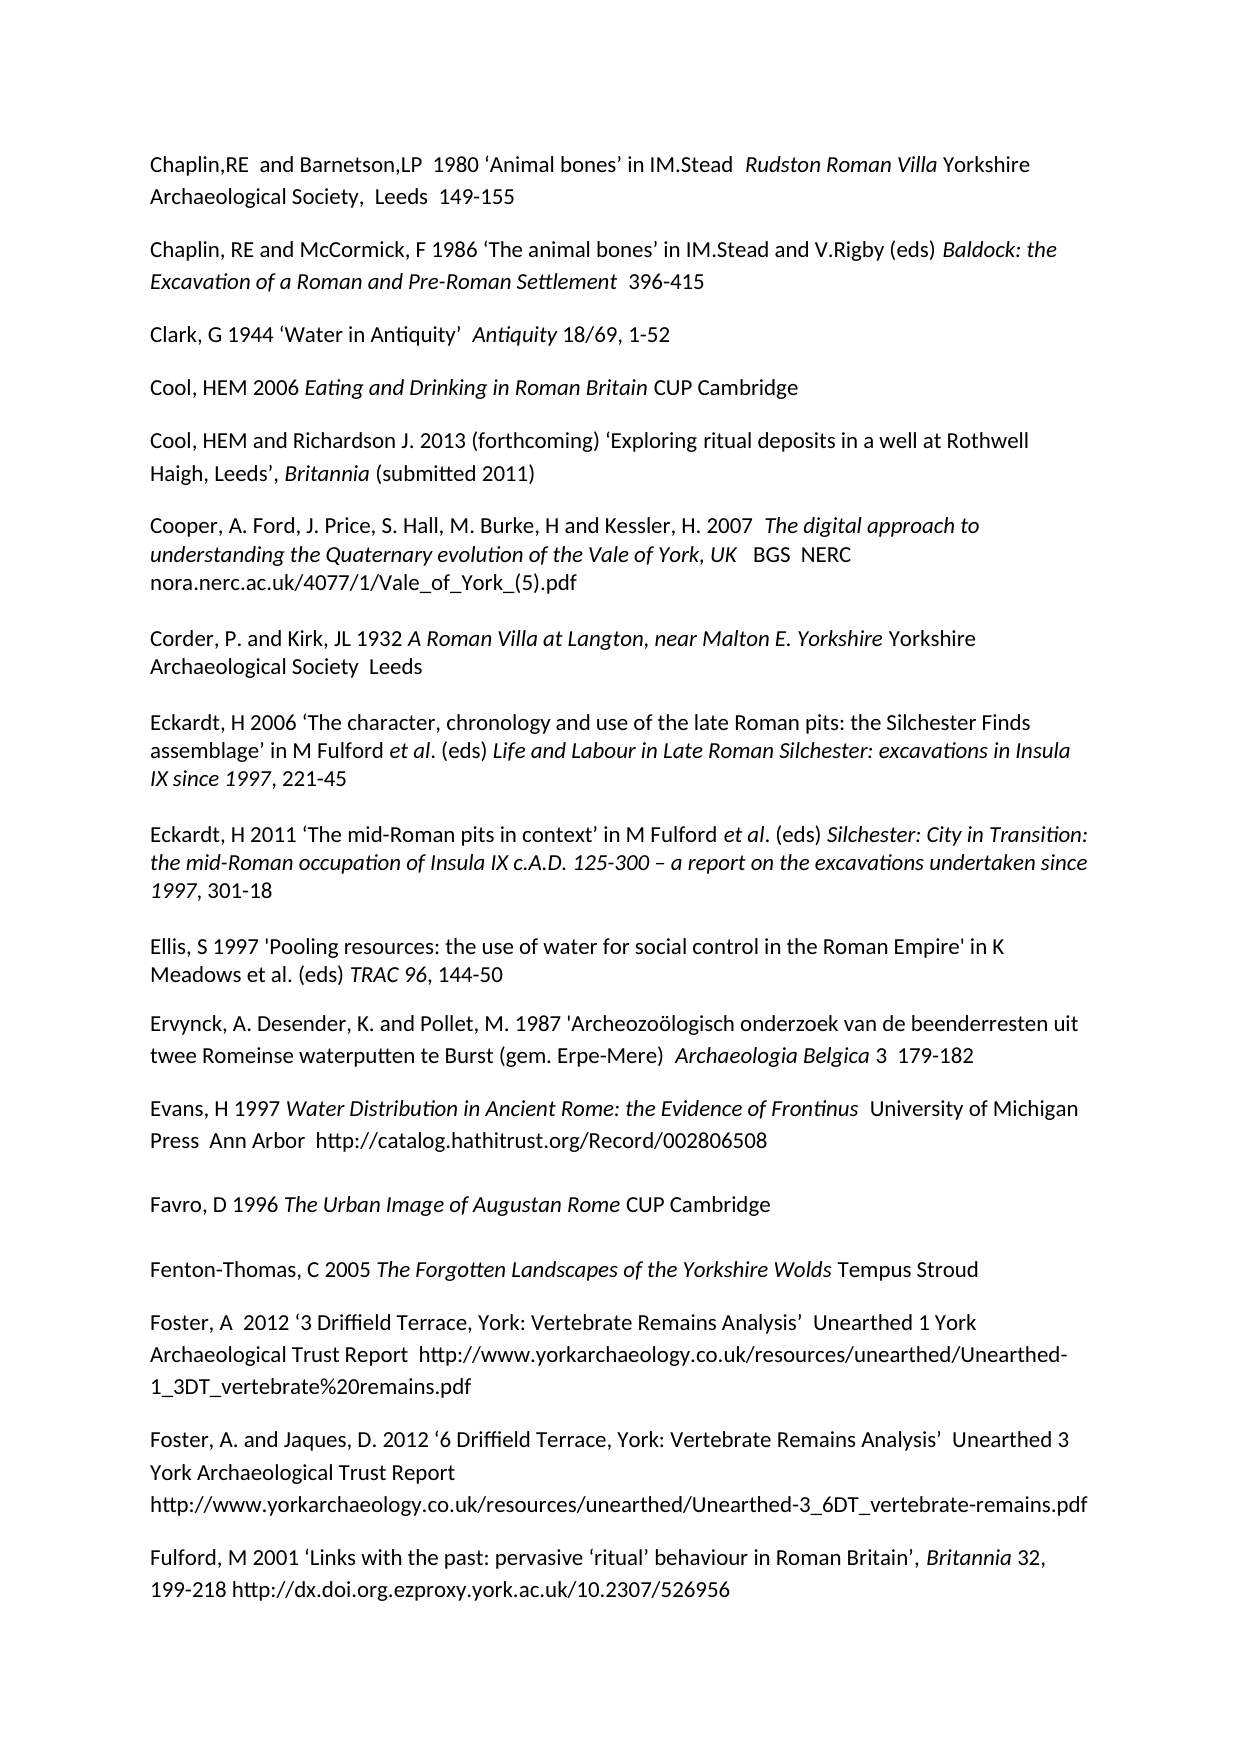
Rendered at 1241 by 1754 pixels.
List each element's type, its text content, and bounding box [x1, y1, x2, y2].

text Cooper, A. Ford, J. Price, S. Hall, M. Burke, H and Kessler, H. 2007 The digital approach to understanding the Quaternary evolution of the Vale of York, UK BGS NERC nora.nerc.ac.uk/4077/1/Vale_of_York_(5).pdf [150, 512, 1090, 596]
text Chaplin, RE and McCormick, F 1986 ‘The animal bones’ in IM.Stead and V.Rigby (eds) Baldock: the Excavation of a Roman and Pre-Roman Settlement 396-415 [150, 235, 1090, 295]
text Chaplin,RE and Barnetson,LP 1980 ‘Animal bones’ in IM.Stead Rudston Roman Villa Yorkshire Archaeological Society, Leeds 149-155 [150, 150, 1090, 210]
text Eckardt, H 2011 ‘The mid-Roman pits in context’ in M Fulford et al. (eds) Silchester: City in Transition: the mid-Roman occupation of Insula IX c.A.D. 125-300 – a report on the excavations undertaken since 1997, 301-18 [150, 820, 1090, 904]
text Ellis, S 1997 'Pooling resources: the use of water for social control in the Roman Empire' in K Meadows et al. (eds) TRAC 96, 144-50 [150, 932, 1090, 988]
text Fenton-Thomas, C 2005 The Forgotten Landscapes of the Yorkshire Wolds Tempus Stroud [150, 1255, 1090, 1283]
text Corder, P. and Kirk, JL 1932 A Roman Villa at Langton, near Malton E. Yorkshire Yorkshire Archaeological Society Leeds [150, 624, 1090, 680]
text Favro, D 1996 The Urban Image of Augustan Rome CUP Cambridge [150, 1191, 1090, 1219]
text Foster, A. and Jaques, D. 2012 ‘6 Driffield Terrace, York: Vertebrate Remains Analysis’ Unearthed 3 York Archaeological Trust Report http://www.yorkarchaeology.co.uk/resources/unearthed/Unearthed-3_6DT_vertebrate-remains.pdf [150, 1425, 1090, 1518]
text Cool, HEM and Richardson J. 2013 (forthcoming) ‘Exploring ritual deposits in a well at Rothwell Haigh, Leeds’, Britannia (submitted 2011) [150, 426, 1090, 487]
text Clark, G 1944 ‘Water in Antiquity’ Antiquity 18/69, 1-52 [150, 320, 1090, 348]
text Evans, H 1997 Water Distribution in Ancient Rome: the Evidence of Frontinus University of Michigan Press Ann Arbor http://catalog.hathitrust.org/Record/002806508 [150, 1094, 1090, 1186]
text Foster, A 2012 ‘3 Driffield Terrace, York: Vertebrate Remains Analysis’ Unearthed 1 York Archaeological Trust Report http://www.yorkarchaeology.co.uk/resources/unearthed/Unearthed-1_3DT_vertebrate%20remains.pdf [150, 1308, 1090, 1400]
text Fulford, M 2001 ‘Links with the past: pervasive ‘ritual’ behaviour in Roman Britain’, Britannia 32, 199-218 http://dx.doi.org.ezproxy.york.ac.uk/10.2307/526956 [150, 1543, 1090, 1603]
text Cool, HEM 2006 Eating and Drinking in Roman Britain CUP Cambridge [150, 373, 1090, 401]
text Eckardt, H 2006 ‘The character, chronology and use of the late Roman pits: the Silchester Finds assemblage’ in M Fulford et al. (eds) Life and Labour in Late Roman Silchester: excavations in Insula IX since 1997, 221-45 [150, 708, 1090, 792]
text Ervynck, A. Desender, K. and Pollet, M. 1987 'Archeozoölogisch onderzoek van de beenderresten uit twee Romeinse waterputten te Burst (gem. Erpe-Mere) Archaeologia Belgica 3 179-182 [150, 1009, 1090, 1069]
